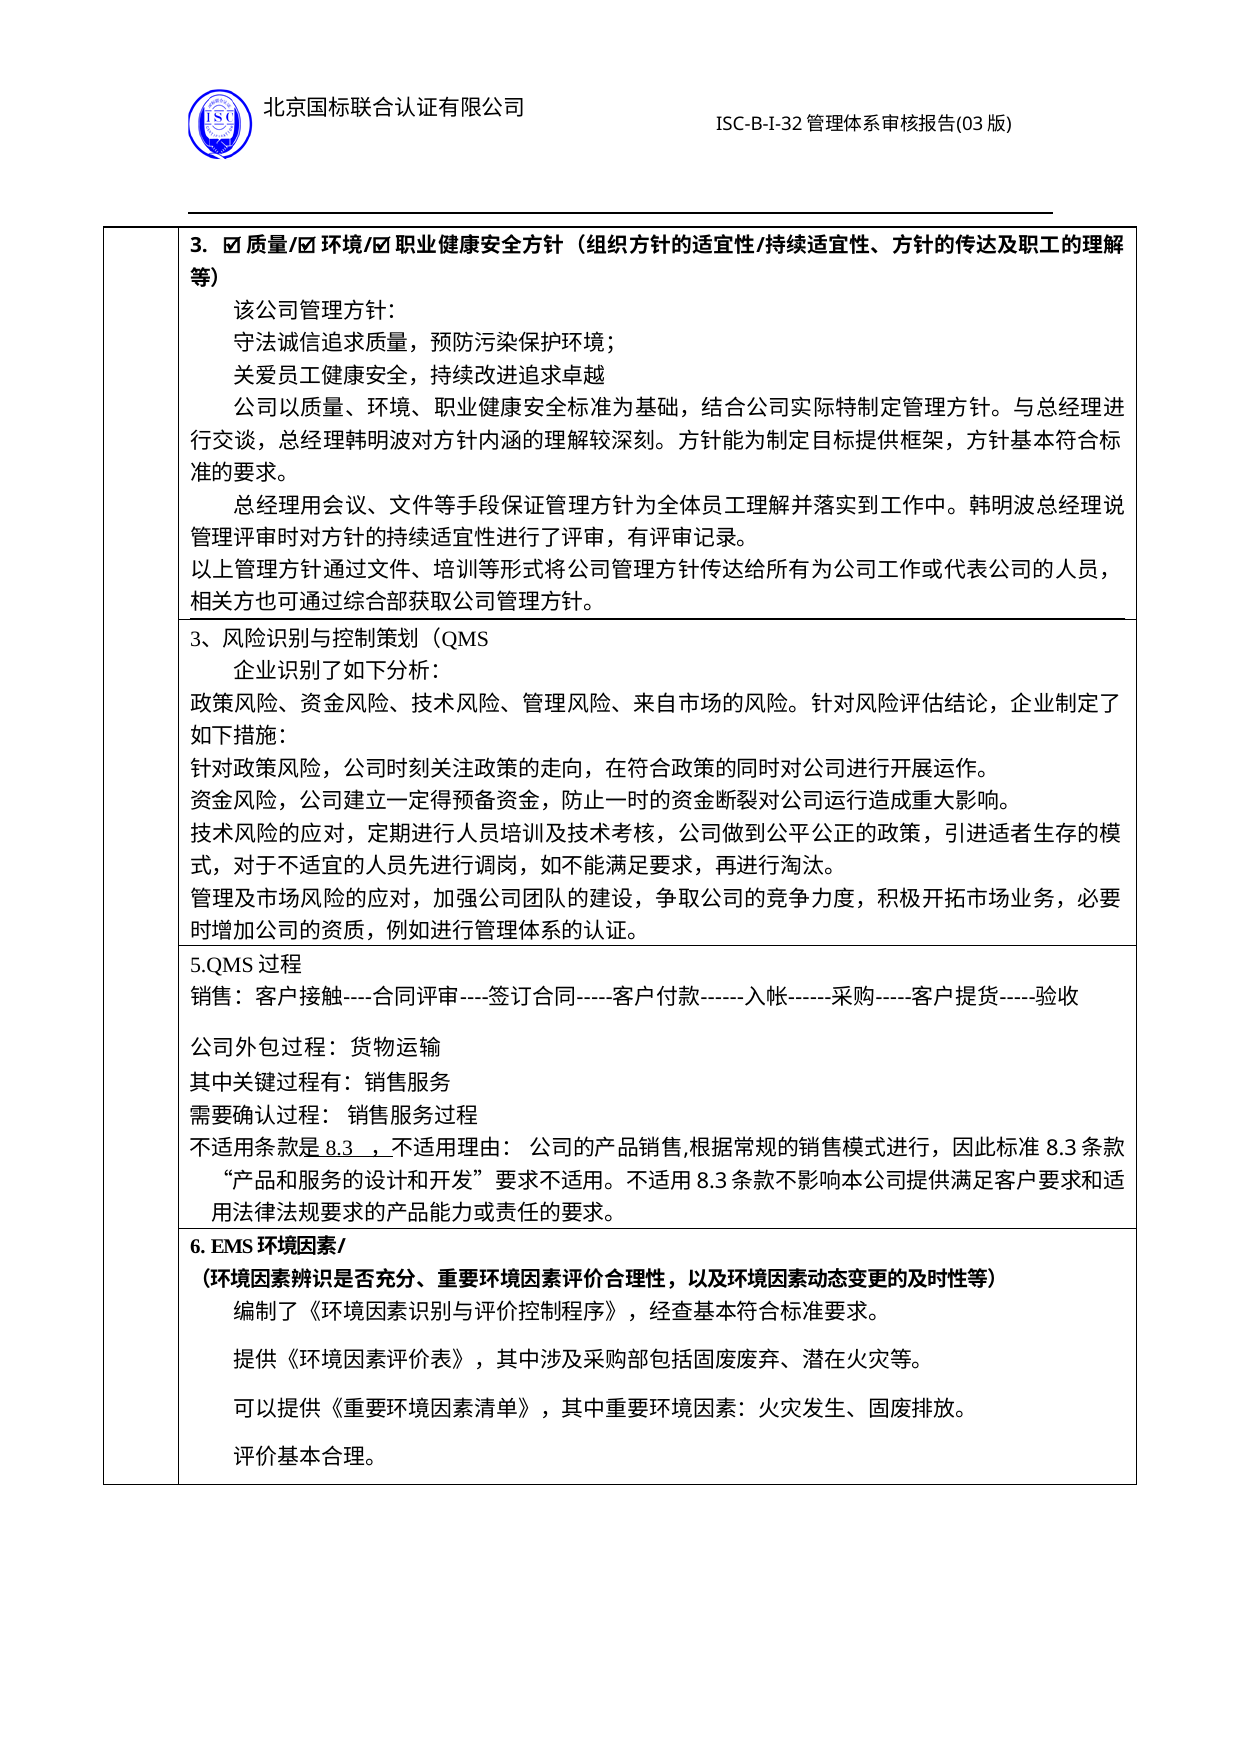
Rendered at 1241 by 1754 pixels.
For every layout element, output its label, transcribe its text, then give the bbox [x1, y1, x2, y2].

table_cell 6. EMS环境因素/ （环境因素辨识是否充分、重要环境因素评价合理性，以及环境因素动态变更的及时性等） 编制了《环境因素识别与评价控制程序》，经查基本符合标准要求。 提供《环境因素评价表》，其中涉及采购部包括固废废弃、潜在火灾等。 可以提供《重要环境因素清单》，其中重要环境因素：火灾发生、固废排放。 评价基本合理。 [179, 1229, 1136, 1483]
picture [187, 89, 253, 158]
table_cell 风险识别与控制策划（QMS 企业识别了如下分析： 政策风险、资金风险、技术风险、管理风险、来自市场的风险。针对风险评估结论，企业制定了如下措施： 针对政策风险，公司时刻关注政策的走向，在符合政策的同时对公司进行开展运作。 资金风险，公司建立一定得预备资金，防止一时的资金断裂对公司运行造成重大影响。 技术风险的应对，定期进行人员培训及技术考核，公司做到公平公正的政策，引进适者生存的模式，对于不适宜的人员先进行调岗，如不能满足要求，再进行淘汰。 管理及市场风险的应对，加强公司团队的建设，争取公司的竞争力度，积极开拓市场业务，必要时增加公司的资质，例如进行管理体系的认证。 [179, 620, 1136, 945]
table_cell 5.QMS过程 销售：客户接触----合同评审----签订合同-----客户付款------入帐------采购-----客户提货-----验收 公司外包过程：货物运输 其中关键过程有：销售服务 需要确认过程： 销售服务过程 不适用条款是8.3 ，不适用理由： 公司的产品销售,根据常规的销售模式进行，因此标准8.3条款“产品和服务的设计和开发”要求不适用。不适用8.3条款不影响本公司提供满足客户要求和适用法律法规要求的产品能力或责任的要求。 [179, 946, 1136, 1227]
table_cell 质量/环境/职业健康安全方针（组织方针的适宜性/持续适宜性、方针的传达及职工的理解等） 该公司管理方针： 守法诚信追求质量，预防污染保护环境； 关爱员工健康安全，持续改进追求卓越 公司以质量、环境、职业健康安全标准为基础，结合公司实际特制定管理方针。与总经理进行交谈，总经理韩明波对方针内涵的理解较深刻。方针能为制定目标提供框架，方针基本符合标准的要求。 总经理用会议、文件等手段保证管理方针为全体员工理解并落实到工作中。韩明波总经理说管理评审时对方针的持续适宜性进行了评审，有评审记录。 以上管理方针通过文件、培训等形式将公司管理方针传达给所有为公司工作或代表公司的人员，相关方也可通过综合部获取公司管理方针。 [179, 228, 1136, 619]
